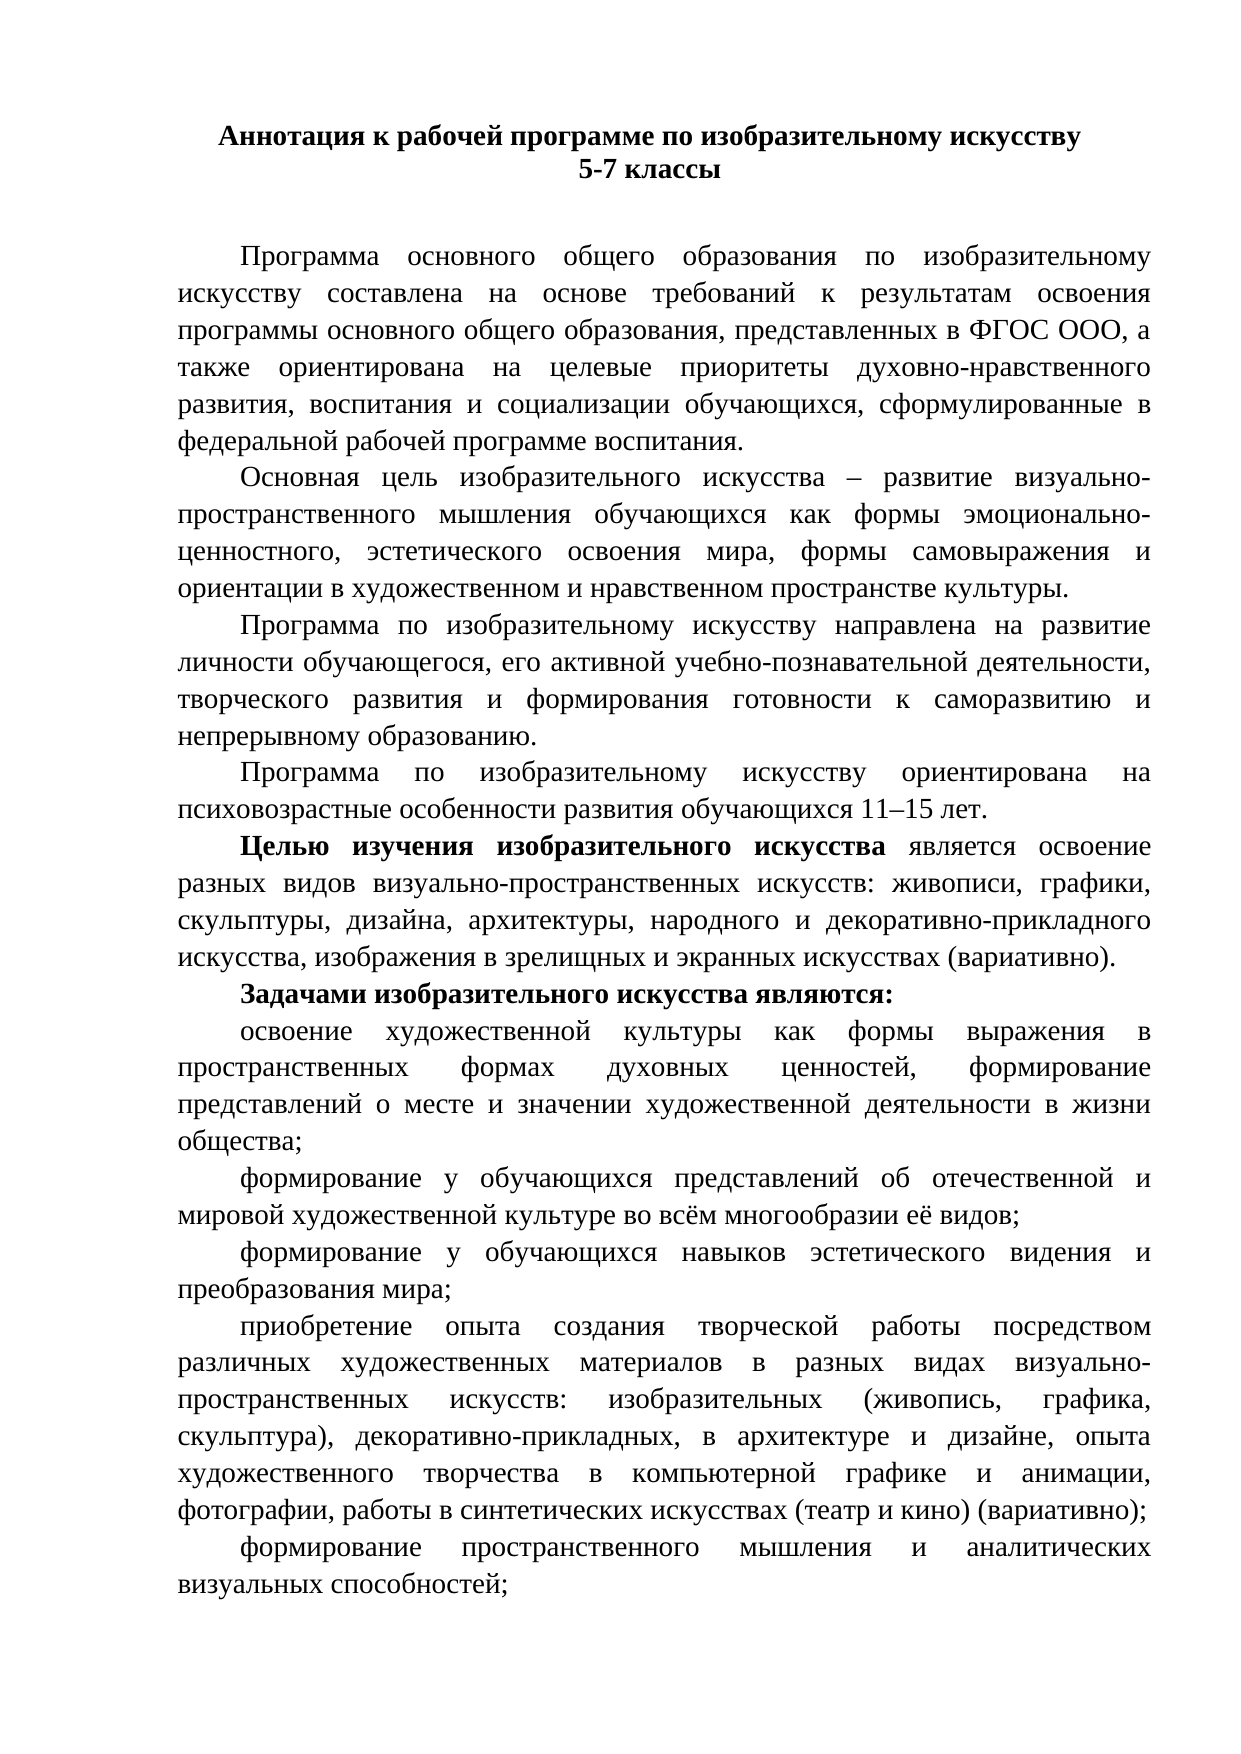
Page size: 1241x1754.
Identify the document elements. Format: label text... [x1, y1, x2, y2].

text Программа по изобразительному искусству ориентирована на психовозрастные особенности развития обучающихся 11–15 лет. [177, 754, 1152, 825]
text приобретение опыта создания творческой работы посредством различных художественных материалов в разных видах визуально-пространственных искусств: изобразительных (живопись, графика, скульптура), декоративно-прикладных, в архитектуре и дизайне, опыта художественного творчества в компьютерной графике и анимации, фотографии, работы в синтетических искусствах (театр и кино) (вариативно); [177, 1308, 1152, 1526]
text формирование пространственного мышления и аналитических визуальных способностей; [177, 1529, 1152, 1599]
text Целью изучения изобразительного искусства является освоение разных видов визуально-пространственных искусств: живописи, графики, скульптуры, дизайна, архитектуры, народного и декоративно-прикладного искусства, изображения в зрелищных и экранных искусствах (вариативно). [177, 828, 1152, 972]
text формирование у обучающихся навыков эстетического видения и преобразования мира; [177, 1234, 1152, 1304]
text Программа основного общего образования по изобразительному искусству составлена на основе требований к результатам освоения программы основного общего образования, представленных в ФГОС ООО, а также ориентирована на целевые приоритеты духовно-нравственного развития, воспитания и социализации обучающихся, сформулированные в федеральной рабочей программе воспитания. [177, 238, 1152, 456]
text освоение художественной культуры как формы выражения в пространственных формах духовных ценностей, формирование представлений о месте и значении художественной деятельности в жизни общества; [177, 1013, 1152, 1157]
text Аннотация к рабочей программе по изобразительному искусству 5-7 классы [148, 118, 1152, 185]
text Основная цель изобразительного искусства – развитие визуально-пространственного мышления обучающихся как формы эмоционально-ценностного, эстетического освоения мира, формы самовыражения и ориентации в художественном и нравственном пространстве культуры. [177, 459, 1152, 604]
text формирование у обучающихся представлений об отечественной и мировой художественной культуре во всём многообразии её видов; [177, 1160, 1152, 1231]
text Задачами изобразительного искусства являются: [177, 976, 1152, 1009]
text Программа по изобразительному искусству направлена на развитие личности обучающегося, его активной учебно-познавательной деятельности, творческого развития и формирования готовности к саморазвитию и непрерывному образованию. [177, 607, 1152, 751]
